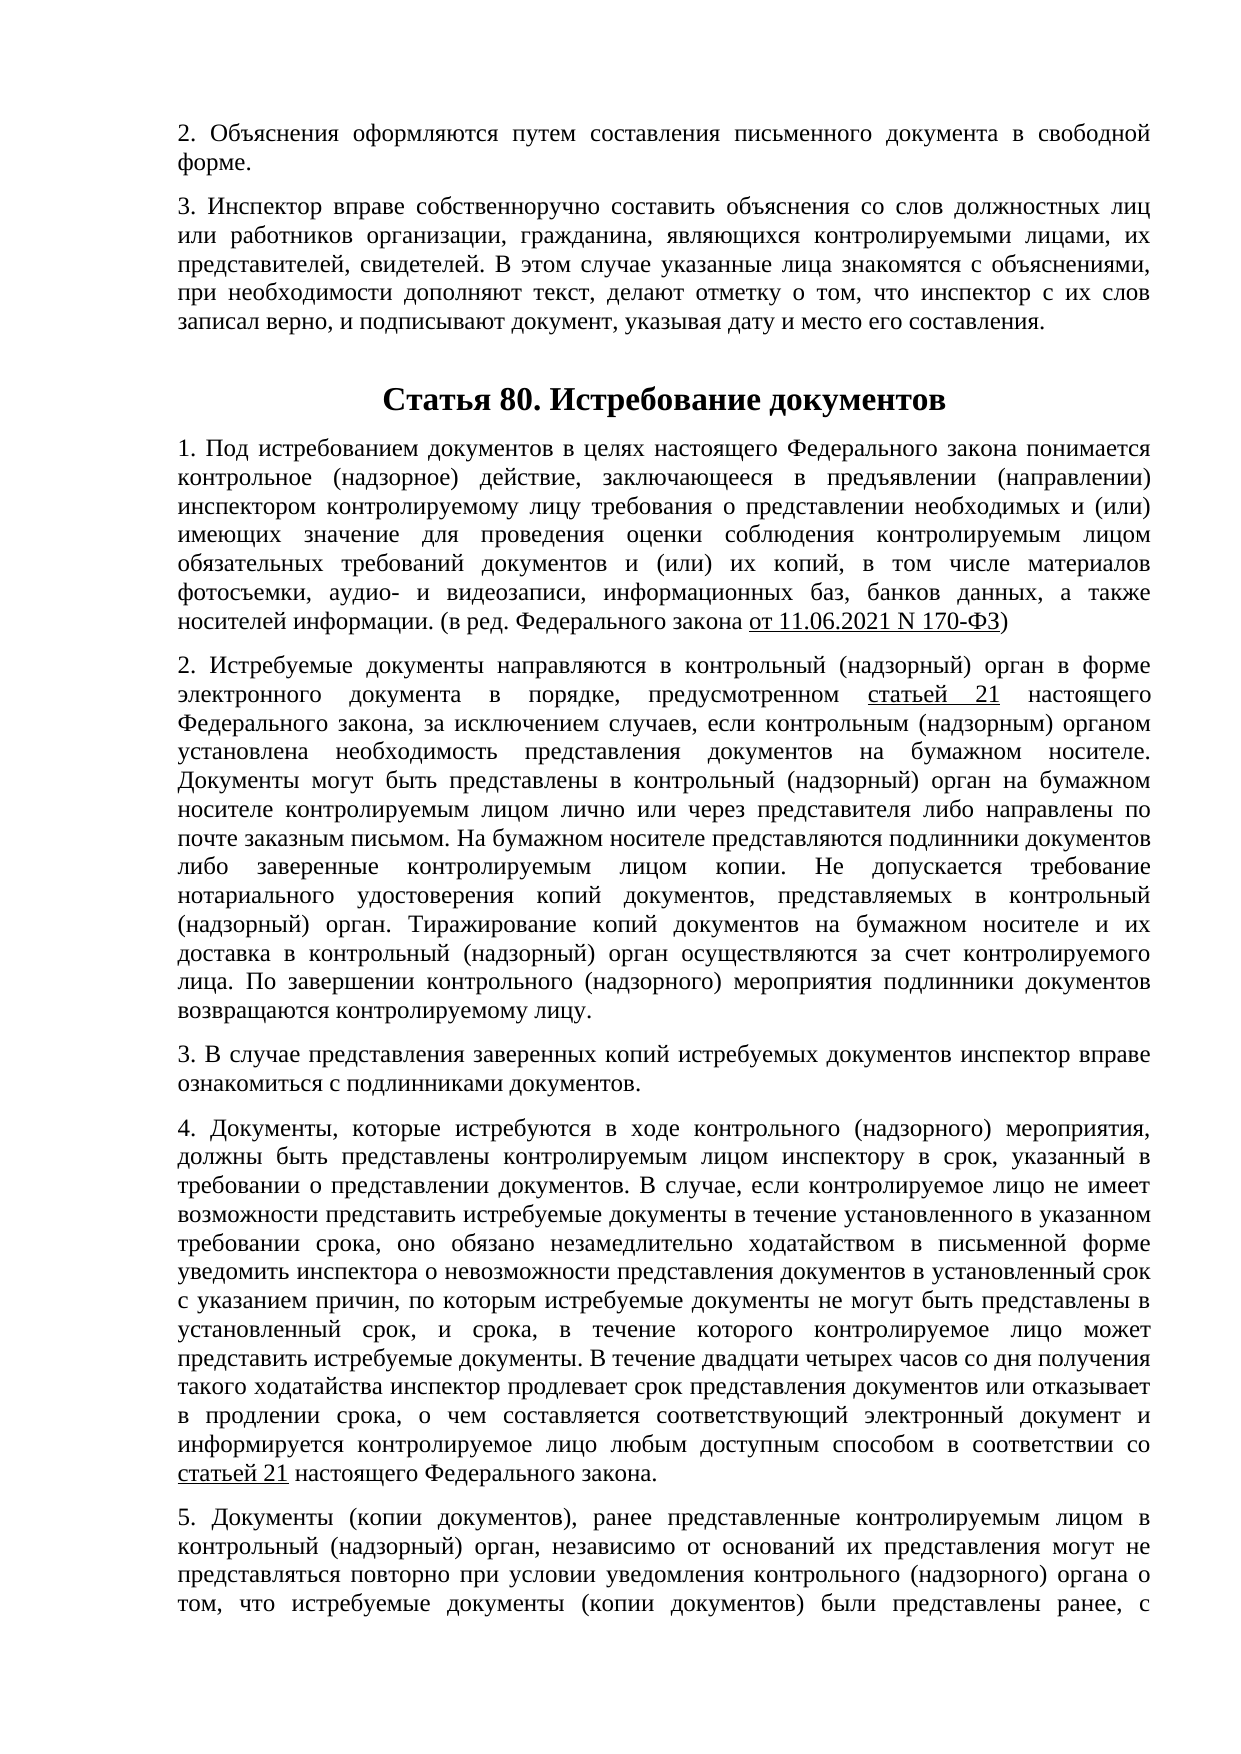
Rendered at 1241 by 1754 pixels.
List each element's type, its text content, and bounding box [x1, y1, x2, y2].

text 2. Объяснения оформляются путем составления письменного документа в свободной форме. [177, 118, 1152, 176]
text Статья 80. Истребование документов [177, 379, 1152, 418]
text 2. Истребуемые документы направляются в контрольный (надзорный) орган в форме электронного документа в порядке, предусмотренном статьей 21 настоящего Федерального закона, за исключением случаев, если контрольным (надзорным) органом установлена необходимость представления документов на бумажном носителе. Документы могут быть представлены в контрольный (надзорный) орган на бумажном носителе контролируемым лицом лично или через представителя либо направлены по почте заказным письмом. На бумажном носителе представляются подлинники документов либо заверенные контролируемым лицом копии. Не допускается требование нотариального удостоверения копий документов, представляемых в контрольный (надзорный) орган. Тиражирование копий документов на бумажном носителе и их доставка в контрольный (надзорный) орган осуществляются за счет контролируемого лица. По завершении контрольного (надзорного) мероприятия подлинники документов возвращаются контролируемому лицу. [177, 650, 1152, 1024]
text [177, 1502, 1152, 1617]
text 1. Под истребованием документов в целях настоящего Федерального закона понимается контрольное (надзорное) действие, заключающееся в предъявлении (направлении) инспектором контролируемому лицу требования о представлении необходимых и (или) имеющих значение для проведения оценки соблюдения контролируемым лицом обязательных требований документов и (или) их копий, в том числе материалов фотосъемки, аудио- и видеозаписи, информационных баз, банков данных, а также носителей информации. (в ред. Федерального закона от 11.06.2021 N 170-ФЗ) [177, 433, 1152, 634]
text 4. Документы, которые истребуются в ходе контрольного (надзорного) мероприятия, должны быть представлены контролируемым лицом инспектору в срок, указанный в требовании о представлении документов. В случае, если контролируемое лицо не имеет возможности представить истребуемые документы в течение установленного в указанном требовании срока, оно обязано незамедлительно ходатайством в письменной форме уведомить инспектора о невозможности представления документов в установленный срок с указанием причин, по которым истребуемые документы не могут быть представлены в установленный срок, и срока, в течение которого контролируемое лицо может представить истребуемые документы. В течение двадцати четырех часов со дня получения такого ходатайства инспектор продлевает срок представления документов или отказывает в продлении срока, о чем составляется соответствующий электронный документ и информируется контролируемое лицо любым доступным способом в соответствии со статьей 21 настоящего Федерального закона. [177, 1113, 1152, 1486]
text 3. Инспектор вправе собственноручно составить объяснения со слов должностных лиц или работников организации, гражданина, являющихся контролируемыми лицами, их представителей, свидетелей. В этом случае указанные лица знакомятся с объяснениями, при необходимости дополняют текст, делают отметку о том, что инспектор с их слов записал верно, и подписывают документ, указывая дату и место его составления. [177, 191, 1152, 335]
text 3. В случае представления заверенных копий истребуемых документов инспектор вправе ознакомиться с подлинниками документов. [177, 1039, 1152, 1097]
